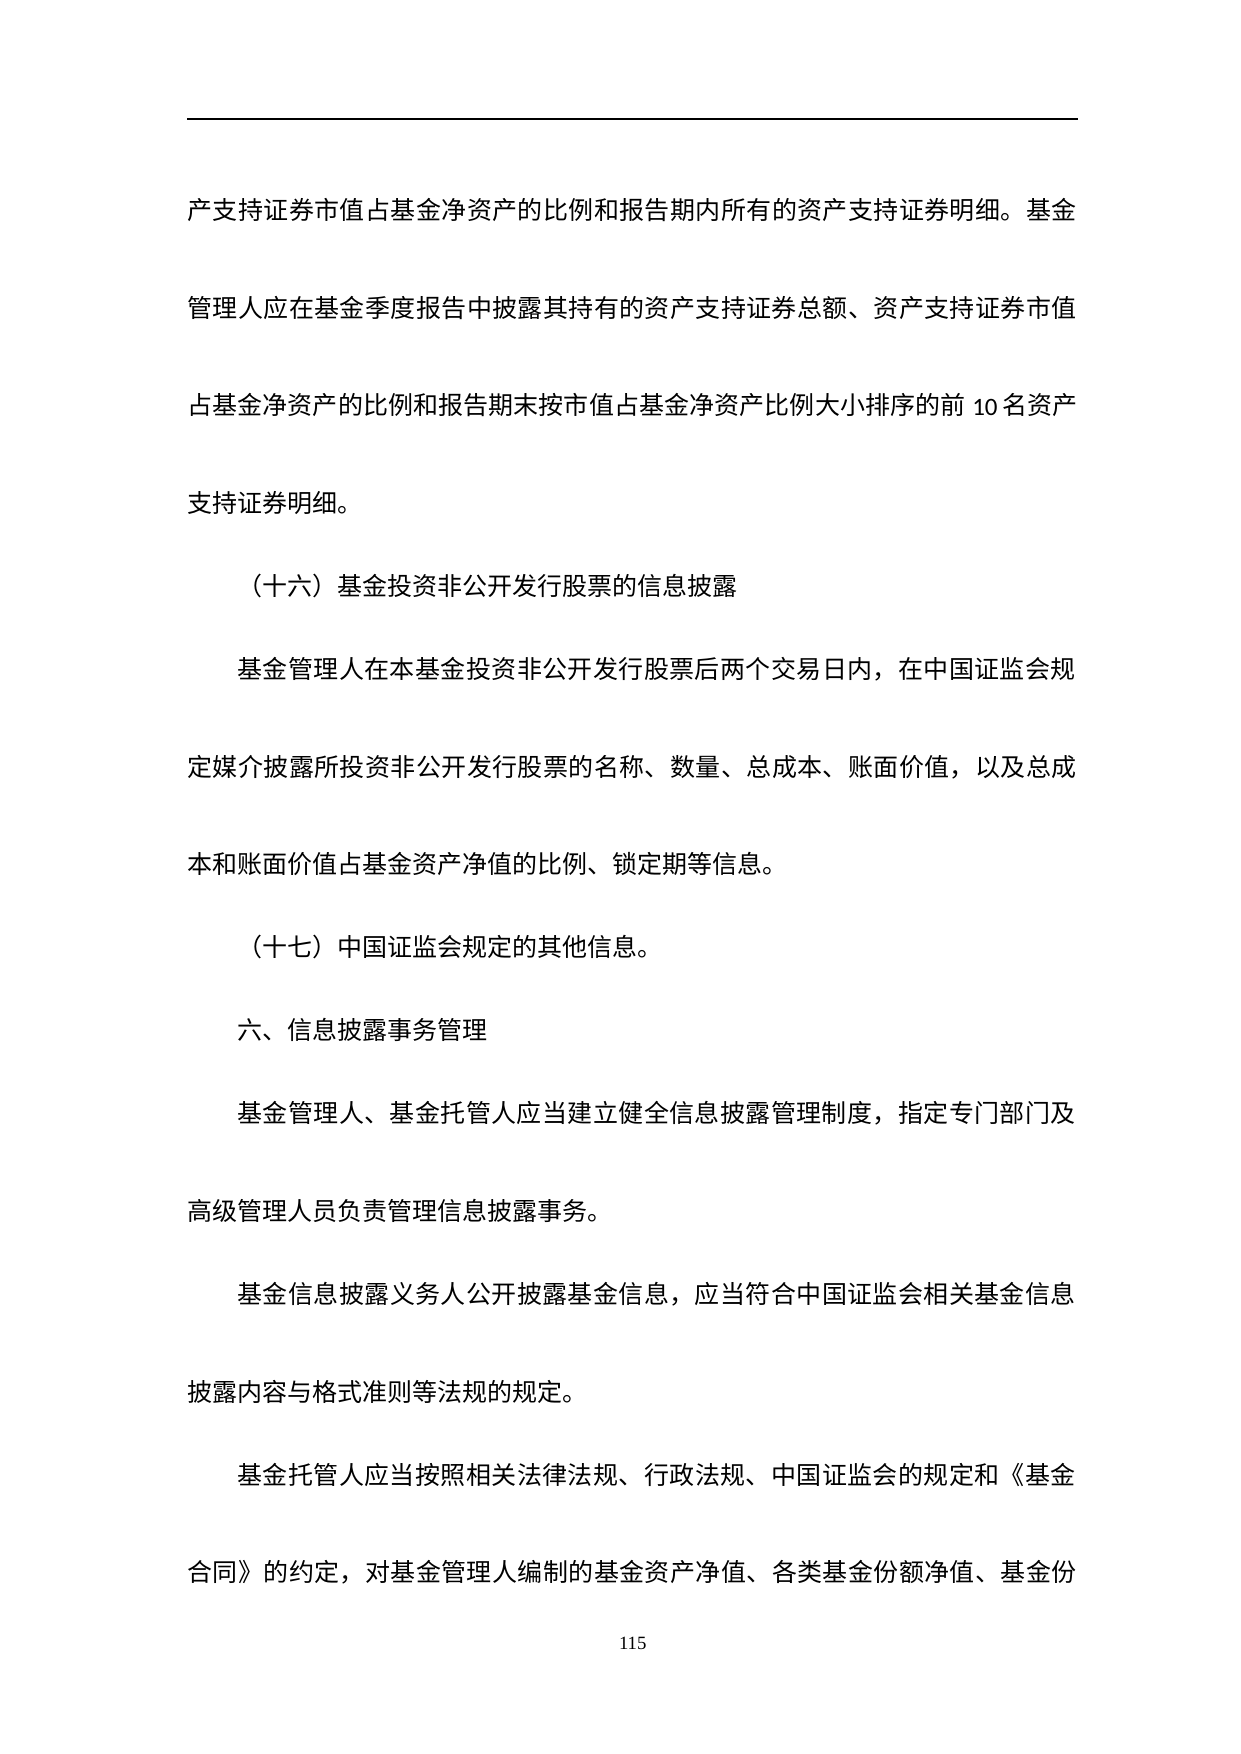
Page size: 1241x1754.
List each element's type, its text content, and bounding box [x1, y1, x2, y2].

text 六、信息披露事务管理 [187, 982, 1078, 1047]
text 基金管理人在本基金投资非公开发行股票后两个交易日内，在中国证监会规定媒介披露所投资非公开发行股票的名称、数量、总成本、账面价值，以及总成本和账面价值占基金资产净值的比例、锁定期等信息。 [187, 621, 1078, 881]
text （十六）基金投资非公开发行股票的信息披露 [187, 538, 1078, 603]
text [187, 162, 1078, 519]
text 基金信息披露义务人公开披露基金信息，应当符合中国证监会相关基金信息披露内容与格式准则等法规的规定。 [187, 1246, 1078, 1408]
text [187, 1426, 1078, 1589]
text 基金管理人、基金托管人应当建立健全信息披露管理制度，指定专门部门及高级管理人员负责管理信息披露事务。 [187, 1065, 1078, 1228]
text （十七）中国证监会规定的其他信息。 [187, 899, 1078, 964]
